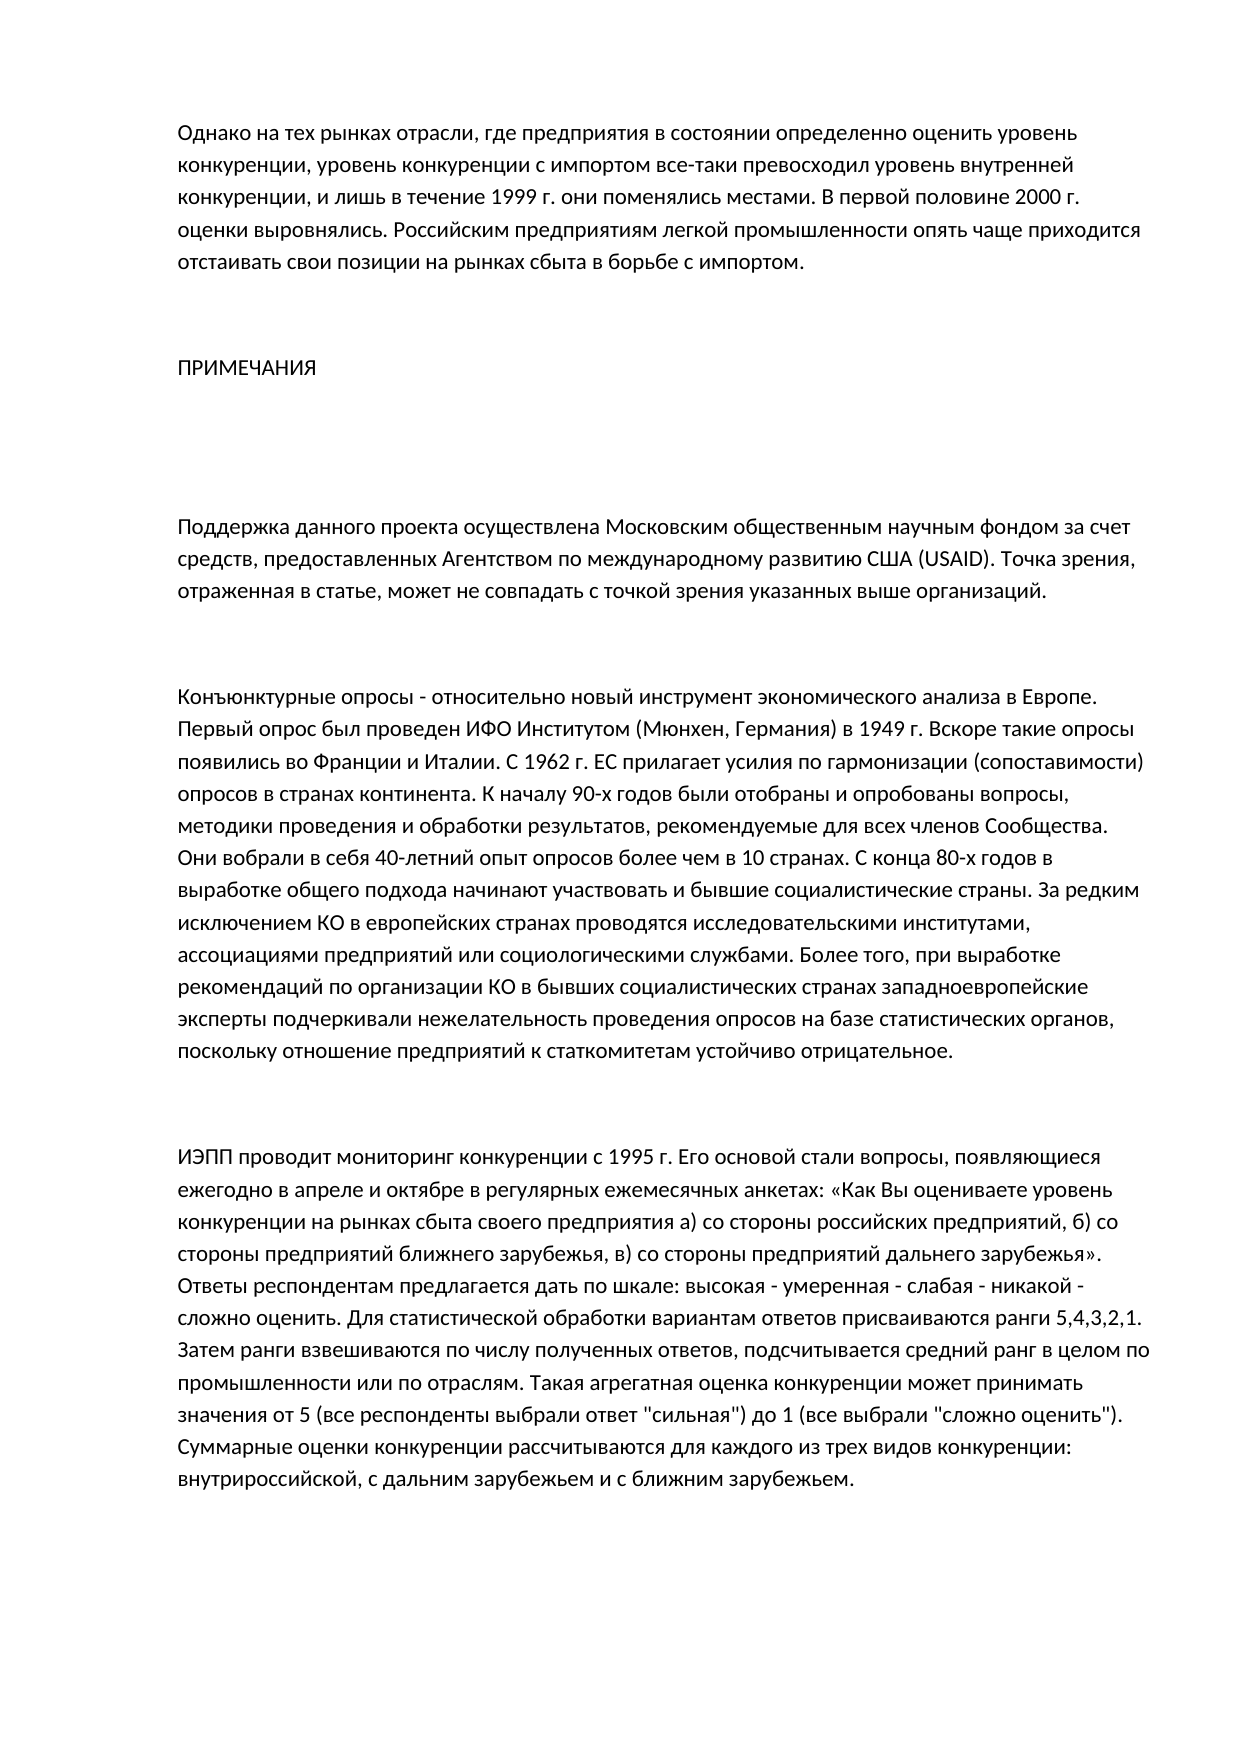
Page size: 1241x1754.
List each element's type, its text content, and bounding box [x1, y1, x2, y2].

text Конъюнктурные опросы - относительно новый инструмент экономического анализа в Европе. Первый опрос был проведен ИФО Институтом (Мюнхен, Германия) в 1949 г. Вскоре такие опросы появились во Франции и Италии. С 1962 г. ЕС прилагает усилия по гармонизации (сопоставимости) опросов в странах континента. К началу 90-х годов были отобраны и опробованы вопросы, методики проведения и обработки результатов, рекомендуемые для всех членов Сообщества. Они вобрали в себя 40-летний опыт опросов более чем в 10 странах. С конца 80-х годов в выработке общего подхода начинают участвовать и бывшие социалистические страны. За редким исключением КО в европейских странах проводятся исследовательскими институтами, ассоциациями предприятий или социологическими службами. Более того, при выработке рекомендаций по организации КО в бывших социалистических странах западноевропейские эксперты подчеркивали нежелательность проведения опросов на базе статистических органов, поскольку отношение предприятий к статкомитетам устойчиво отрицательное. [177, 682, 1152, 1064]
text Однако на тех рынках отрасли, где предприятия в состоянии определенно оценить уровень конкуренции, уровень конкуренции с импортом все-таки превосходил уровень внутренней конкуренции, и лишь в течение 1999 г. они поменялись местами. В первой половине 2000 г. оценки выровнялись. Российским предприятиям легкой промышленности опять чаще приходится отстаивать свои позиции на рынках сбыта в борьбе с импортом. [177, 118, 1152, 275]
text Поддержка данного проекта осуществлена Московским общественным научным фондом за счет средств, предоставленных Агентством по международному развитию США (USAID). Точка зрения, отраженная в статье, может не совпадать с точкой зрения указанных выше организаций. [177, 512, 1152, 604]
text ИЭПП проводит мониторинг конкуренции с 1995 г. Его основой стали вопросы, появляющиеся ежегодно в апреле и октябре в регулярных ежемесячных анкетах: «Как Вы оцениваете уровень конкуренции на рынках сбыта своего предприятия а) со стороны российских предприятий, б) со стороны предприятий ближнего зарубежья, в) со стороны предприятий дальнего зарубежья». Ответы респондентам предлагается дать по шкале: высокая - умеренная - слабая - никакой - сложно оценить. Для статистической обработки вариантам ответов присваиваются ранги 5,4,3,2,1. Затем ранги взвешиваются по числу полученных ответов, подсчитывается средний ранг в целом по промышленности или по отраслям. Такая агрегатная оценка конкуренции может принимать значения от 5 (все респонденты выбрали ответ "сильная") до 1 (все выбрали "сложно оценить"). Суммарные оценки конкуренции рассчитываются для каждого из трех видов конкуренции: внутрироссийской, с дальним зарубежьем и с ближним зарубежьем. [177, 1142, 1152, 1492]
text ПРИМЕЧАНИЯ [177, 353, 1152, 381]
